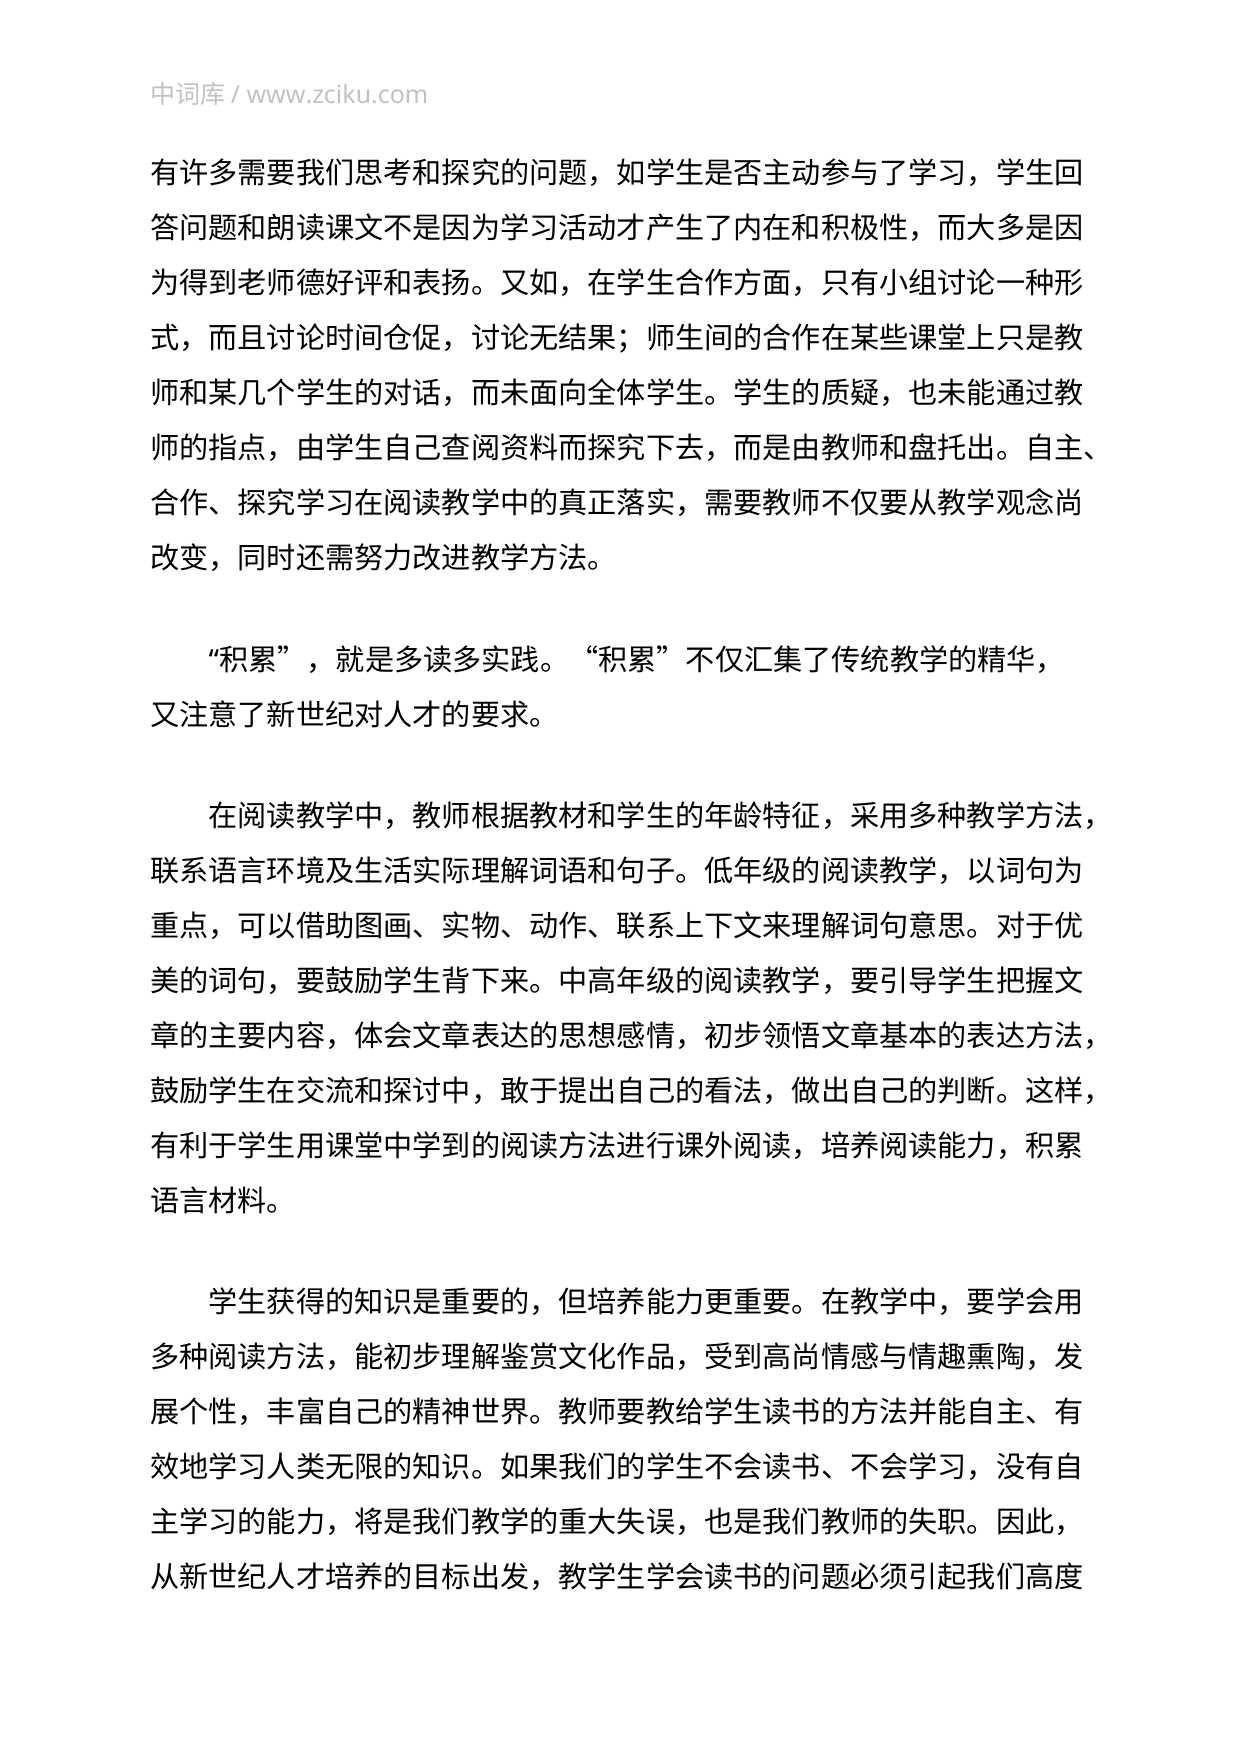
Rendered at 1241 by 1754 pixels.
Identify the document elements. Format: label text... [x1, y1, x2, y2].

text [150, 1279, 1090, 1596]
text 在阅读教学中，教师根据教材和学生的年龄特征，采用多种教学方法，联系语言环境及生活实际理解词语和句子。低年级的阅读教学，以词句为重点，可以借助图画、实物、动作、联系上下文来理解词句意思。对于优美的词句，要鼓励学生背下来。中高年级的阅读教学，要引导学生把握文章的主要内容，体会文章表达的思想感情，初步领悟文章基本的表达方法，鼓励学生在交流和探讨中，敢于提出自己的看法，做出自己的判断。这样，有利于学生用课堂中学到的阅读方法进行课外阅读，培养阅读能力，积累语言材料。 [150, 793, 1090, 1219]
text “积累”，就是多读多实践。“积累”不仅汇集了传统教学的精华，又注意了新世纪对人才的要求。 [150, 636, 1090, 733]
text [150, 150, 1090, 577]
